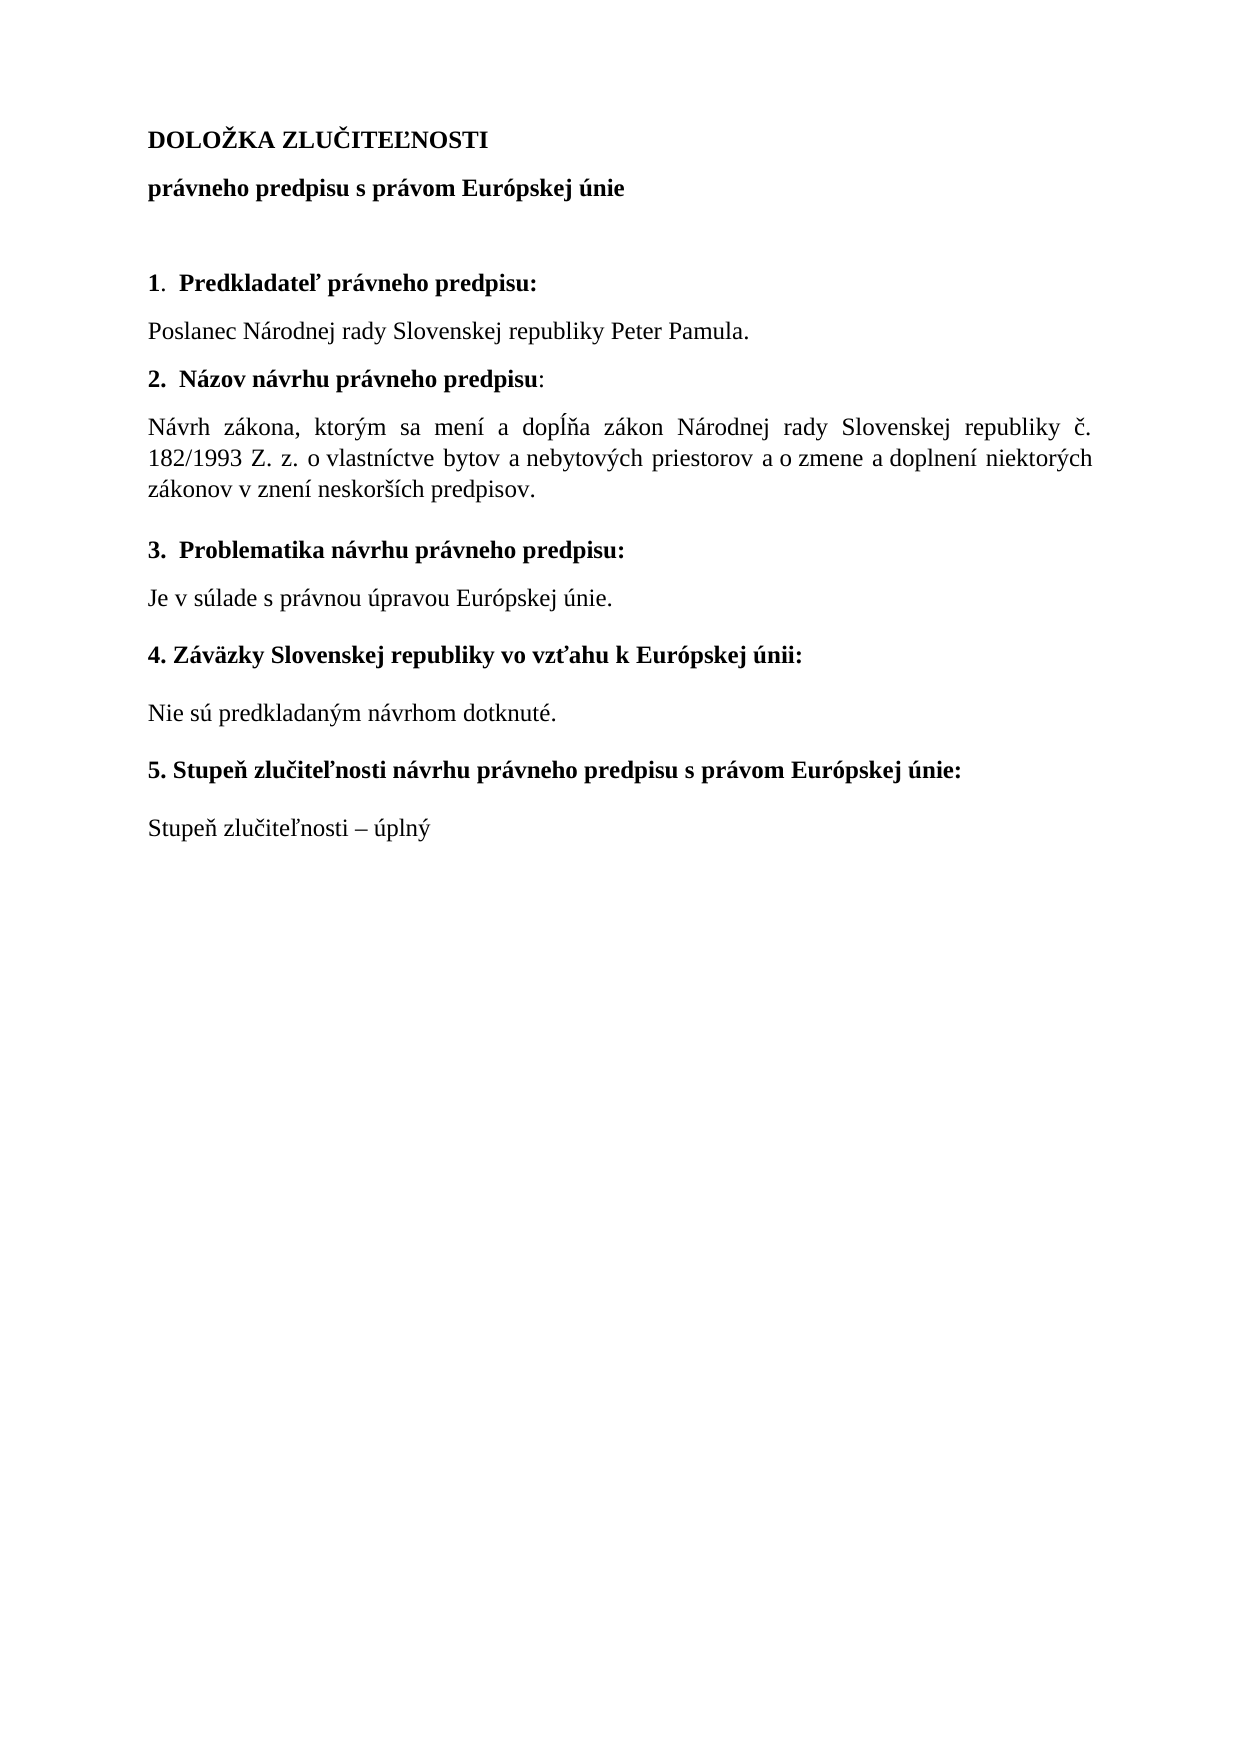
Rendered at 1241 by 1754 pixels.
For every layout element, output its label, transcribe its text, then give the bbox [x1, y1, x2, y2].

text DOLOŽKA ZLUČITEĽNOSTI [148, 125, 1093, 154]
text Poslanec Národnej rady Slovenskej republiky Peter Pamula. [148, 316, 1093, 345]
text 5. Stupeň zlučiteľnosti návrhu právneho predpisu s právom Európskej únie: [148, 755, 1093, 784]
text právneho predpisu s právom Európskej únie [148, 173, 1093, 202]
text 4. Záväzky Slovenskej republiky vo vzťahu k Európskej únii: [148, 640, 1093, 669]
text Návrh zákona, ktorým sa mení a dopĺňa zákon Národnej rady Slovenskej republiky č. 182/1993 Z. z. o vlastníctve bytov a nebytových priestorov a o zmene a doplnení niektorých zákonov v znení neskorších predpisov. [148, 412, 1093, 502]
text 1. Predkladateľ právneho predpisu: [148, 268, 1093, 297]
text 2. Názov návrhu právneho predpisu: [148, 364, 1093, 393]
text Je v súlade s právnou úpravou Európskej únie. [148, 583, 1093, 611]
text Stupeň zlučiteľnosti – úplný [148, 813, 1093, 841]
text Nie sú predkladaným návrhom dotknuté. [148, 698, 1093, 726]
text 3. Problematika návrhu právneho predpisu: [148, 535, 1093, 564]
